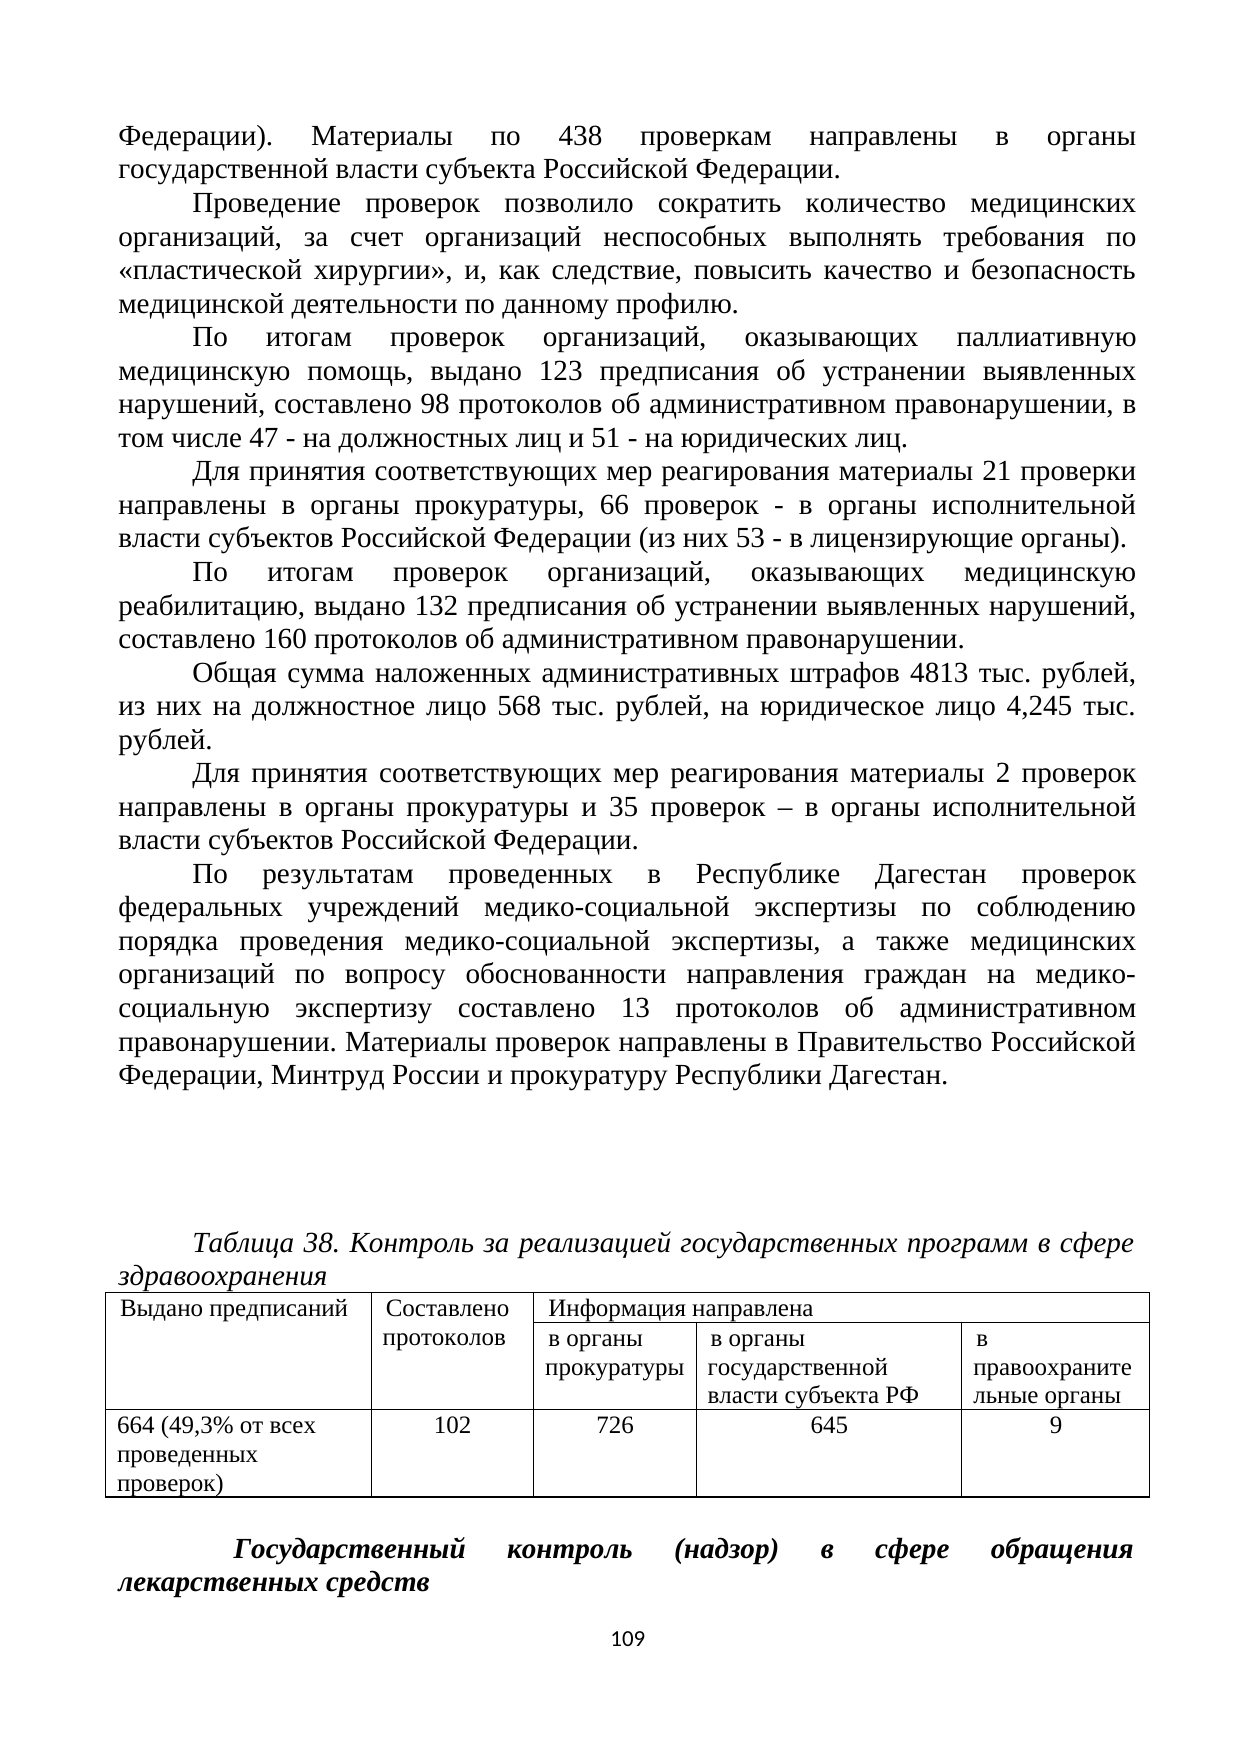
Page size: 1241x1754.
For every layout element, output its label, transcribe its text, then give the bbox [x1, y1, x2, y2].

text Для принятия соответствующих мер реагирования материалы 2 проверок направлены в органы прокуратуры и 35 проверок – в органы исполнительной власти субъектов Российской Федерации. [118, 755, 1137, 856]
text По результатам проведенных в Республике Дагестан проверок федеральных учреждений медико-социальной экспертизы по соблюдению порядка проведения медико-социальной экспертизы, а также медицинских организаций по вопросу обоснованности направления граждан на медико-социальную экспертизу составлено 13 протоколов об административном правонарушении. Материалы проверок направлены в Правительство Российской Федерации, Минтруд России и прокуратуру Республики Дагестан. [118, 856, 1137, 1091]
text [118, 118, 1137, 185]
text По итогам проверок организаций, оказывающих паллиативную медицинскую помощь, выдано 123 предписания об устранении выявленных нарушений, составлено 98 протоколов об административном правонарушении, в том числе 47 - на должностных лиц и 51 - на юридических лиц. [118, 319, 1137, 453]
text Общая сумма наложенных административных штрафов 4813 тыс. рублей, из них на должностное лицо 568 тыс. рублей, на юридическое лицо 4,245 тыс. рублей. [118, 655, 1137, 755]
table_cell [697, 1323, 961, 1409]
text Государственный контроль (надзор) в сфере обращения лекарственных средств [118, 1531, 1137, 1598]
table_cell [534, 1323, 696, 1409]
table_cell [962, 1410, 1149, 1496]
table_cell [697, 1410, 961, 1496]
text Проведение проверок позволило сократить количество медицинских организаций, за счет организаций неспособных выполнять требования по «пластической хирургии», и, как следствие, повысить качество и безопасность медицинской деятельности по данному профилю. [118, 185, 1137, 319]
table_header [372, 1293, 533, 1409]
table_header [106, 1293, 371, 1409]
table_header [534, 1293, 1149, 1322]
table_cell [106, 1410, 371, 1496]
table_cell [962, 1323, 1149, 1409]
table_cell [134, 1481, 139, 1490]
text По итогам проверок организаций, оказывающих медицинскую реабилитацию, выдано 132 предписания об устранении выявленных нарушений, составлено 160 протоколов об административном правонарушении. [118, 554, 1137, 655]
text Таблица 38. Контроль за реализацией государственных программ в сфере здравоохранения [118, 1225, 1137, 1292]
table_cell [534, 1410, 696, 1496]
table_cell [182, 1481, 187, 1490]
text Для принятия соответствующих мер реагирования материалы 21 проверки направлены в органы прокуратуры, 66 проверок - в органы исполнительной власти субъектов Российской Федерации (из них 53 - в лицензирующие органы). [118, 453, 1137, 554]
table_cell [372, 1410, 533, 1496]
